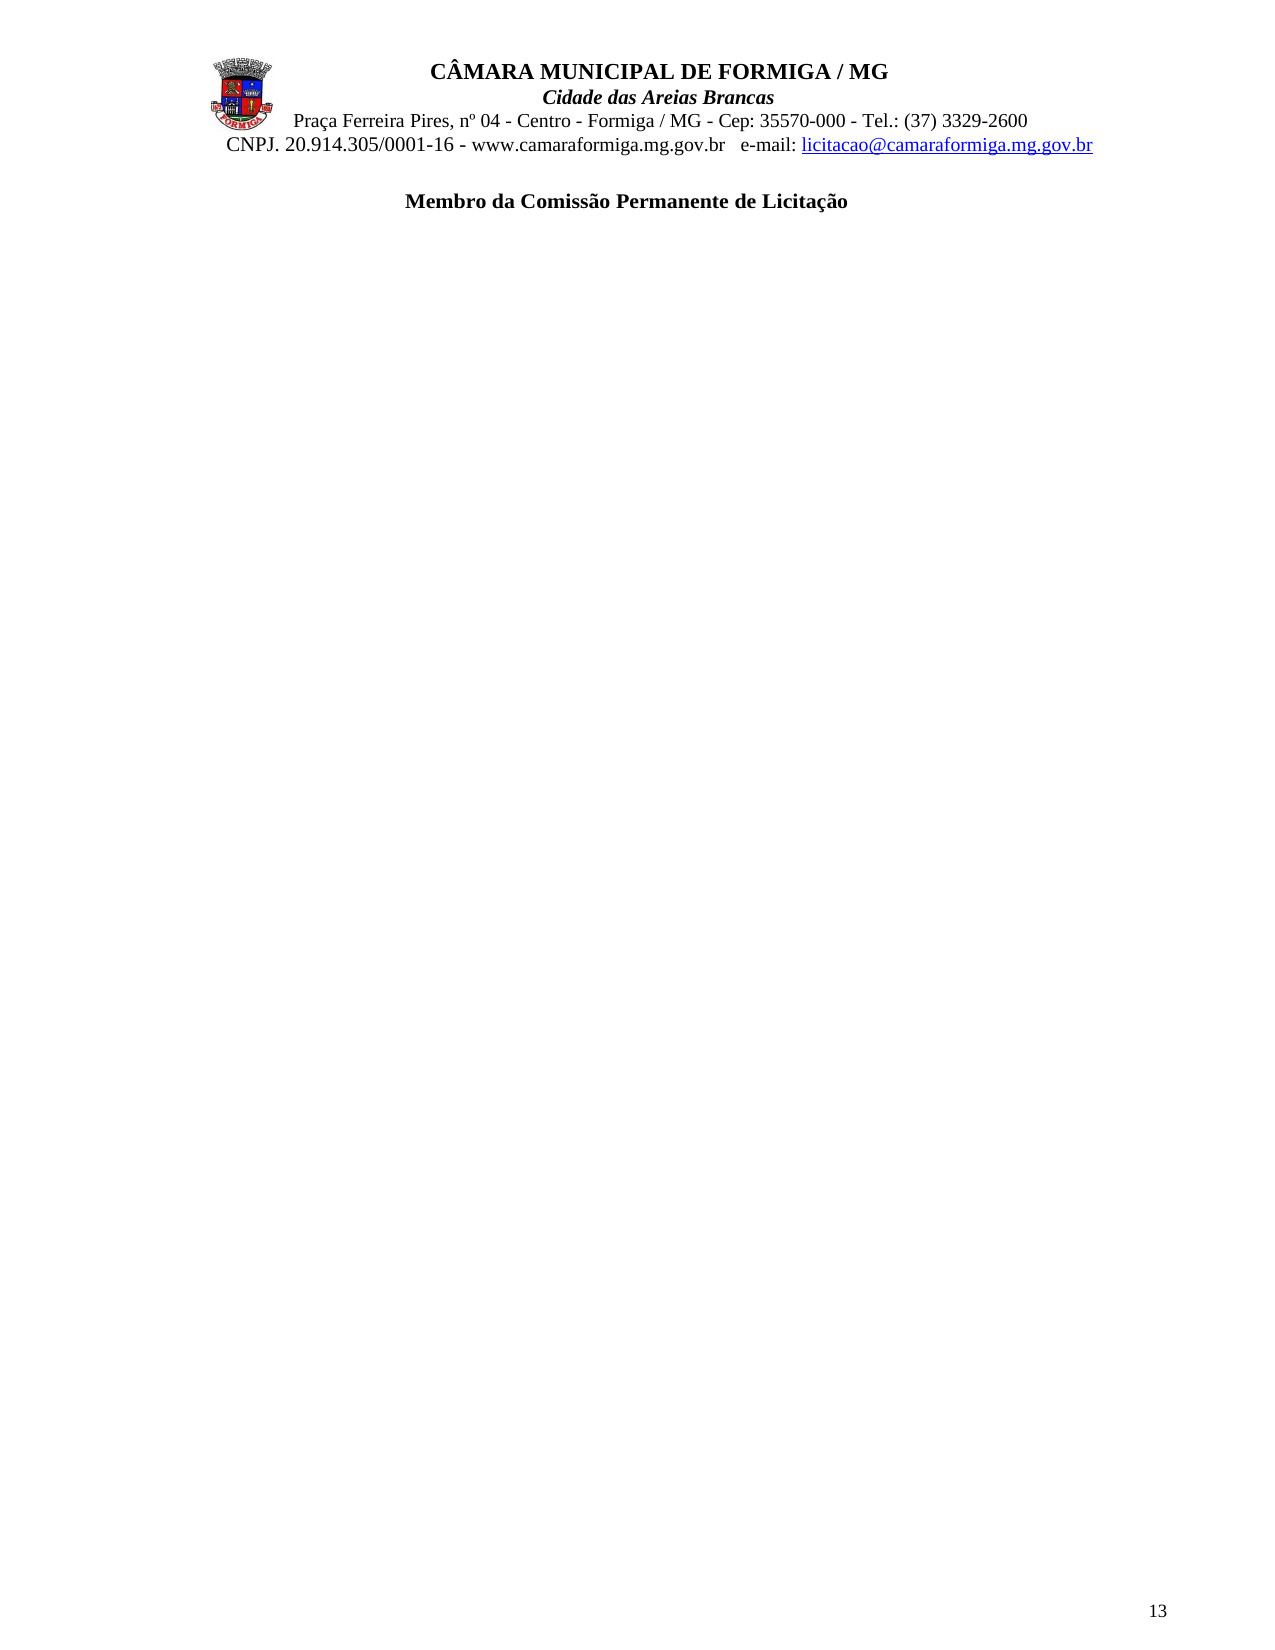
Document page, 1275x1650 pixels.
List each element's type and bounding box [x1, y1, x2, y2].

picture [211, 57, 274, 131]
table_cell [151, 182, 1126, 213]
